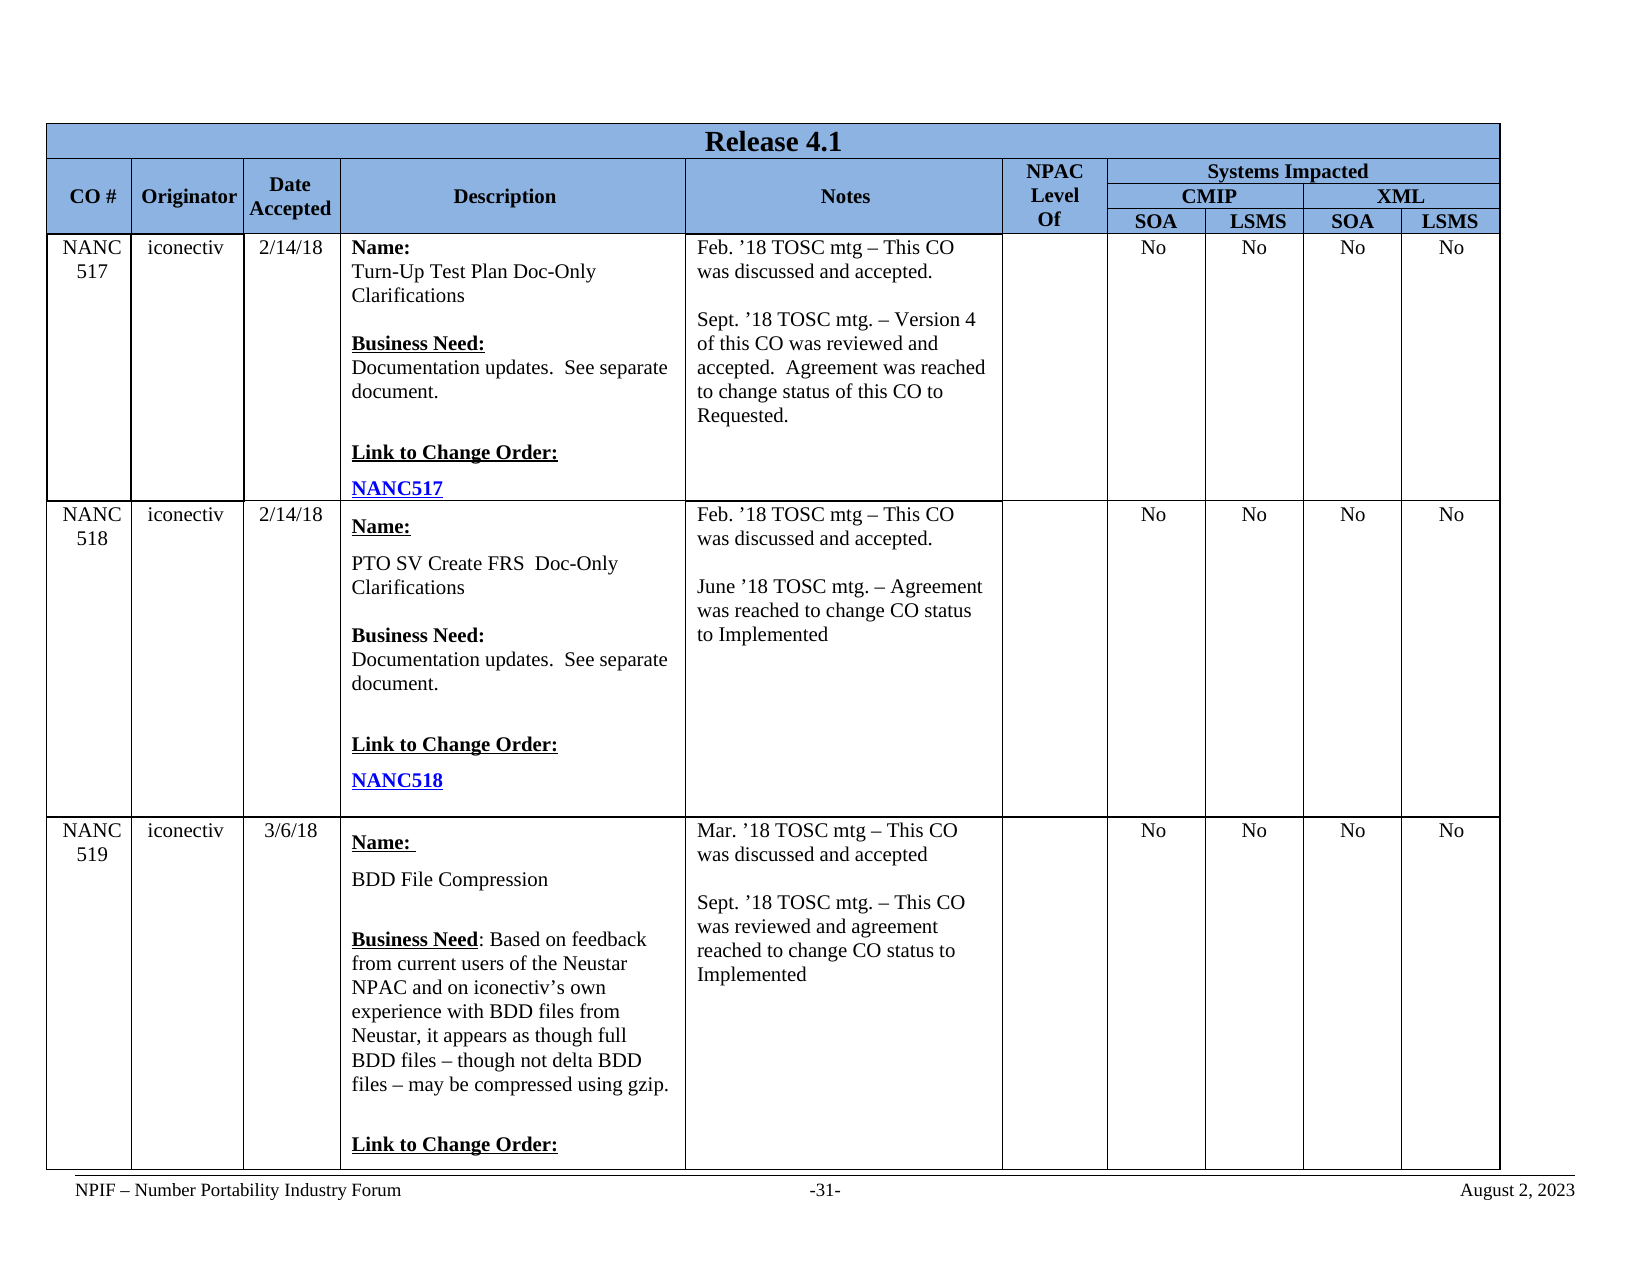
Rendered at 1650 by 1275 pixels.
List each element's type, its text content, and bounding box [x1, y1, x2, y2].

table_cell CMIP [1108, 184, 1303, 208]
table_cell CO # [47, 159, 131, 233]
table_cell NPAC Level Of Effort [1003, 159, 1107, 233]
table_cell No [1108, 501, 1205, 816]
table_cell No [1304, 501, 1401, 816]
table_cell NANC 517 [48, 235, 130, 500]
table_cell XML [1304, 184, 1499, 208]
table_cell [1003, 234, 1107, 500]
table_cell iconectiv [132, 235, 243, 500]
table_cell iconectiv [132, 818, 243, 1169]
table_cell [1003, 501, 1107, 816]
table_cell No [1304, 234, 1401, 500]
table_cell No [1402, 234, 1499, 500]
table_cell No [1206, 818, 1303, 1169]
table_cell No [1402, 818, 1499, 1169]
table_cell Systems Impacted [1108, 159, 1499, 183]
table_cell No [1206, 234, 1303, 500]
table_cell SOA [1304, 209, 1401, 233]
table_cell No [1304, 818, 1401, 1169]
table_cell No [1206, 501, 1303, 816]
table_cell NANC 518 [47, 502, 131, 816]
table_cell iconectiv [132, 502, 243, 816]
table_cell Name: Turn-Up Test Plan Doc-Only Clarifications Business Need: Documentation updates. See separate document. Link to Change Order: NANC517 [341, 234, 685, 500]
table_cell Date Accepted [244, 159, 340, 233]
table_cell Description [341, 159, 685, 233]
table_cell [1003, 818, 1107, 1169]
table_cell LSMS [1402, 209, 1499, 233]
table_cell SOA [1108, 209, 1205, 233]
table_cell No [1108, 818, 1205, 1169]
table_cell Notes [686, 159, 1002, 233]
table_cell LSMS [1206, 209, 1303, 233]
table_cell 2/14/18 [245, 234, 340, 500]
table_header Release 4.1 [47, 124, 1499, 158]
table_cell No [1108, 234, 1205, 500]
table_cell Name: PTO SV Create FRS Doc-Only Clarifications Business Need: Documentation updates. See separate document. Link to Change Order: NANC518 [341, 501, 685, 816]
table_cell 3/6/18 [244, 818, 340, 1169]
table_cell NANC 519 [47, 818, 131, 1169]
table_cell Feb. ’18 TOSC mtg – This CO was discussed and accepted. June ’18 TOSC mtg. – Agreement was reached to change CO status to Implemented [686, 502, 1002, 816]
table_cell No [1402, 501, 1499, 816]
table_cell Originator [132, 159, 243, 233]
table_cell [341, 818, 685, 1169]
table_cell Feb. ’18 TOSC mtg – This CO was discussed and accepted. Sept. ’18 TOSC mtg. – Version 4 of this CO was reviewed and accepted. Agreement was reached to change status of this CO to Requested. [686, 235, 1002, 500]
table_cell 2/14/18 [244, 501, 340, 816]
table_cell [686, 818, 1002, 1169]
